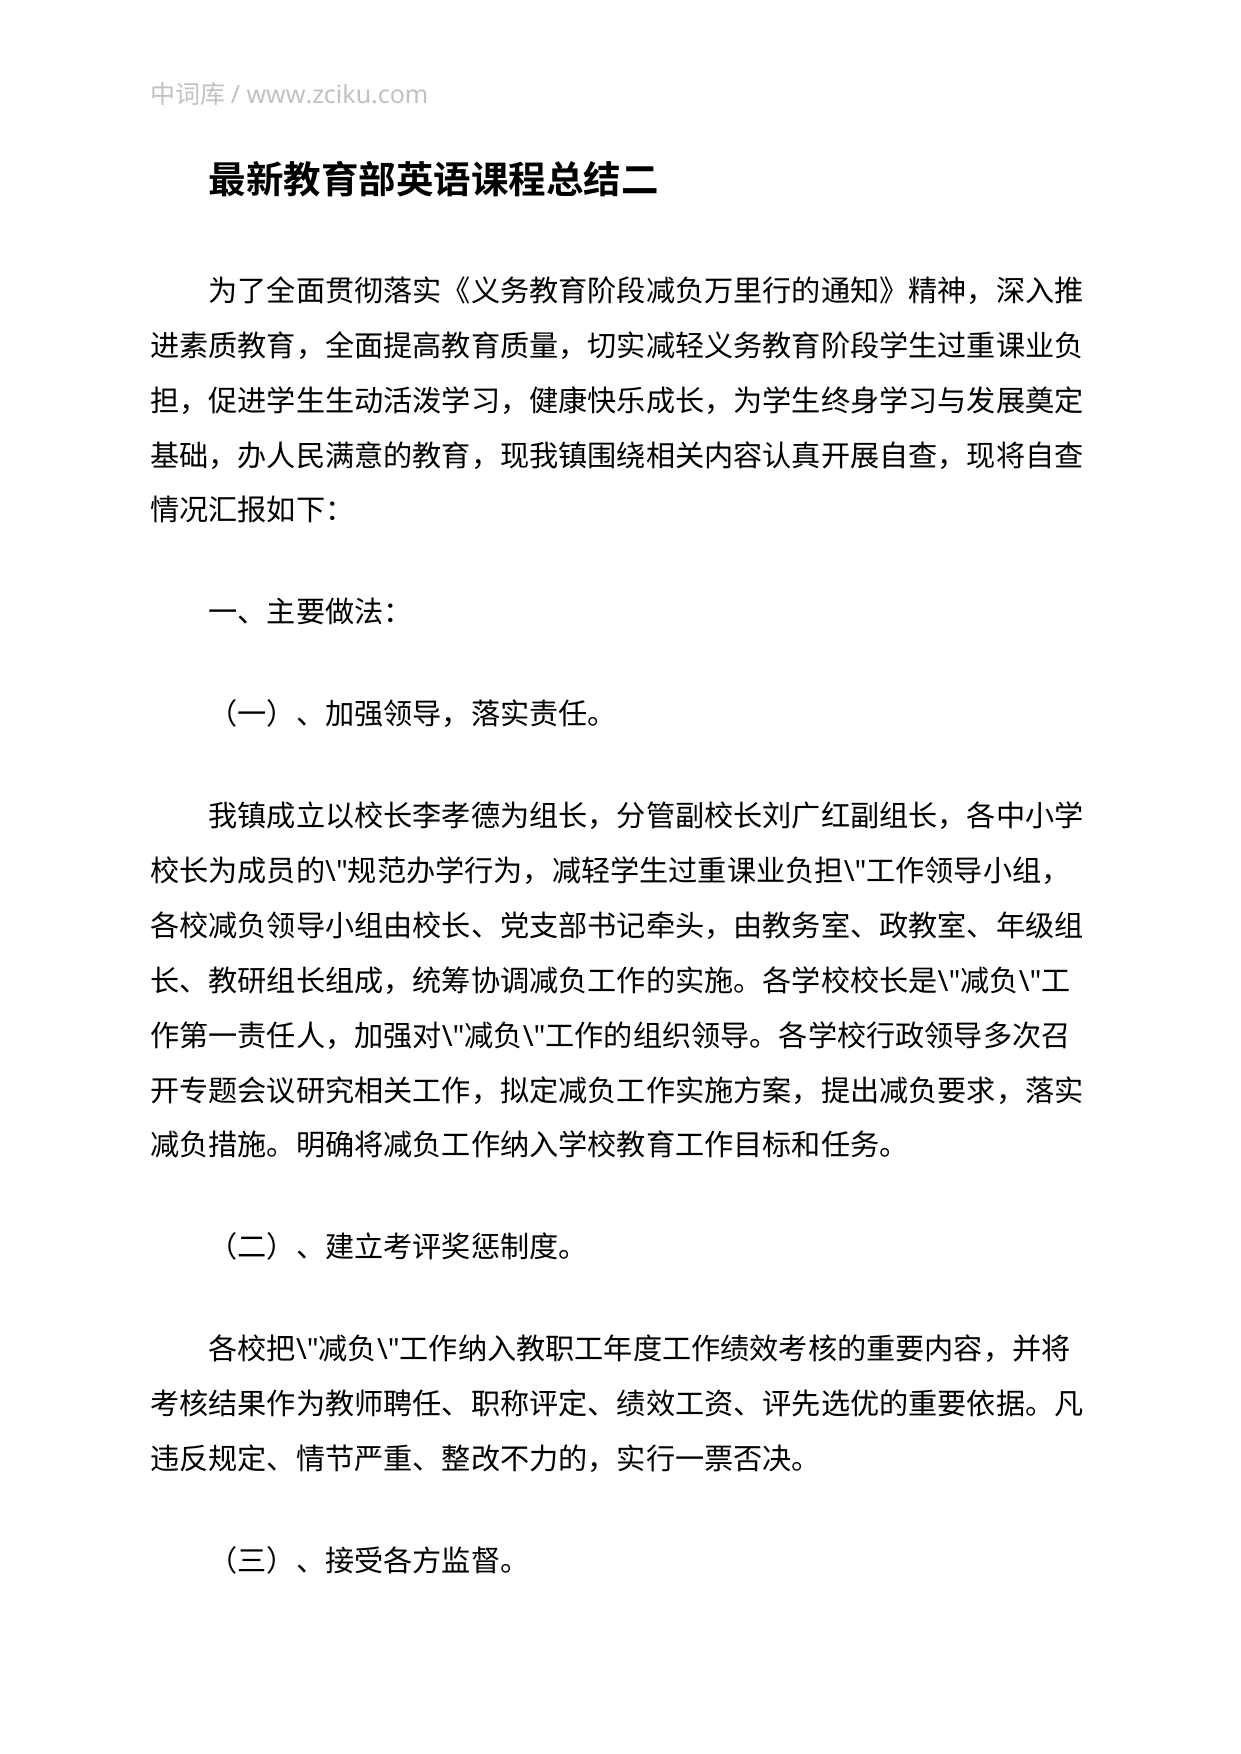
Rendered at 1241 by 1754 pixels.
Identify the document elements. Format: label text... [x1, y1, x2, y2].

text 最新教育部英语课程总结二 [150, 150, 1090, 204]
text 我镇成立以校长李孝德为组长，分管副校长刘广红副组长，各中小学校长为成员的\"规范办学行为，减轻学生过重课业负担\"工作领导小组，各校减负领导小组由校长、党支部书记牵头，由教务室、政教室、年级组长、教研组长组成，统筹协调减负工作的实施。各学校校长是\"减负\"工作第一责任人，加强对\"减负\"工作的组织领导。各学校行政领导多次召开专题会议研究相关工作，拟定减负工作实施方案，提出减负要求，落实减负措施。明确将减负工作纳入学校教育工作目标和任务。 [150, 792, 1090, 1164]
text （一）、加强领导，落实责任。 [150, 691, 1090, 733]
text 为了全面贯彻落实《义务教育阶段减负万里行的通知》精神，深入推进素质教育，全面提高教育质量，切实减轻义务教育阶段学生过重课业负担，促进学生生动活泼学习，健康快乐成长，为学生终身学习与发展奠定基础，办人民满意的教育，现我镇围绕相关内容认真开展自查，现将自查情况汇报如下： [150, 267, 1090, 529]
text （三）、接受各方监督。 [150, 1537, 1090, 1579]
text 一、主要做法： [150, 589, 1090, 631]
text （二）、建立考评奖惩制度。 [150, 1224, 1090, 1266]
text 各校把\"减负\"工作纳入教职工年度工作绩效考核的重要内容，并将考核结果作为教师聘任、职称评定、绩效工资、评先选优的重要依据。凡违反规定、情节严重、整改不力的，实行一票否决。 [150, 1326, 1090, 1478]
